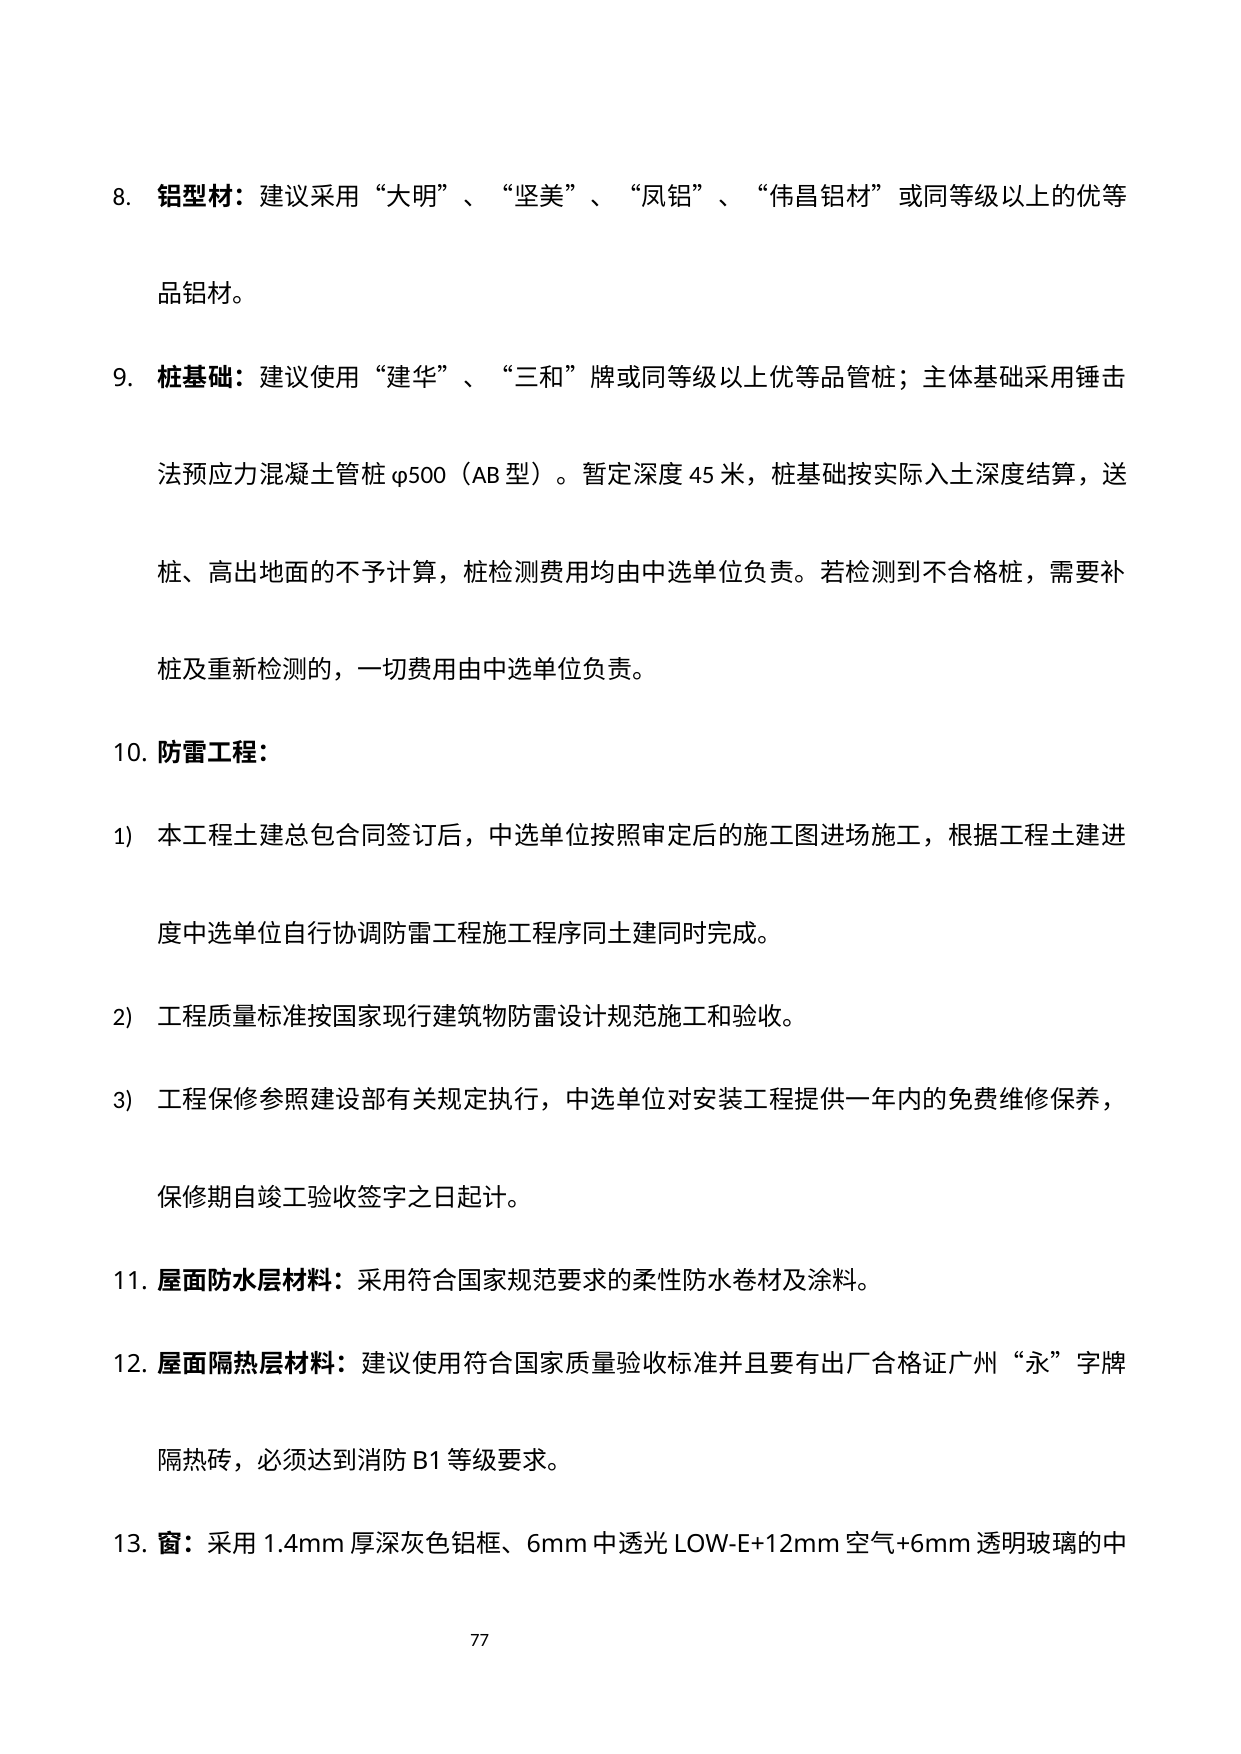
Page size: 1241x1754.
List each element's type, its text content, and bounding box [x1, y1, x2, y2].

list 工程保修参照建设部有关规定执行，中选单位对安装工程提供一年内的免费维修保养，保修期自竣工验收签字之日起计。 [112, 1065, 1128, 1228]
list 屋面隔热层材料：建议使用符合国家质量验收标准并且要有出厂合格证广州“永”字牌隔热砖，必须达到消防B1等级要求。 [112, 1329, 1128, 1491]
list 防雷工程： [112, 718, 1128, 783]
list 工程质量标准按国家现行建筑物防雷设计规范施工和验收。 [112, 982, 1128, 1047]
list 本工程土建总包合同签订后，中选单位按照审定后的施工图进场施工，根据工程土建进度中选单位自行协调防雷工程施工程序同土建同时完成。 [112, 801, 1128, 964]
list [112, 1509, 1128, 1574]
list 桩基础：建议使用“建华”、“三和”牌或同等级以上优等品管桩；主体基础采用锤击法预应力混凝土管桩φ500（AB型）。暂定深度45米，桩基础按实际入土深度结算，送桩、高出地面的不予计算，桩检测费用均由中选单位负责。若检测到不合格桩，需要补桩及重新检测的，一切费用由中选单位负责。 [112, 343, 1128, 700]
list 屋面防水层材料：采用符合国家规范要求的柔性防水卷材及涂料。 [112, 1246, 1128, 1311]
list 铝型材：建议采用“大明”、“坚美”、“凤铝”、“伟昌铝材”或同等级以上的优等品铝材。 [112, 162, 1128, 324]
